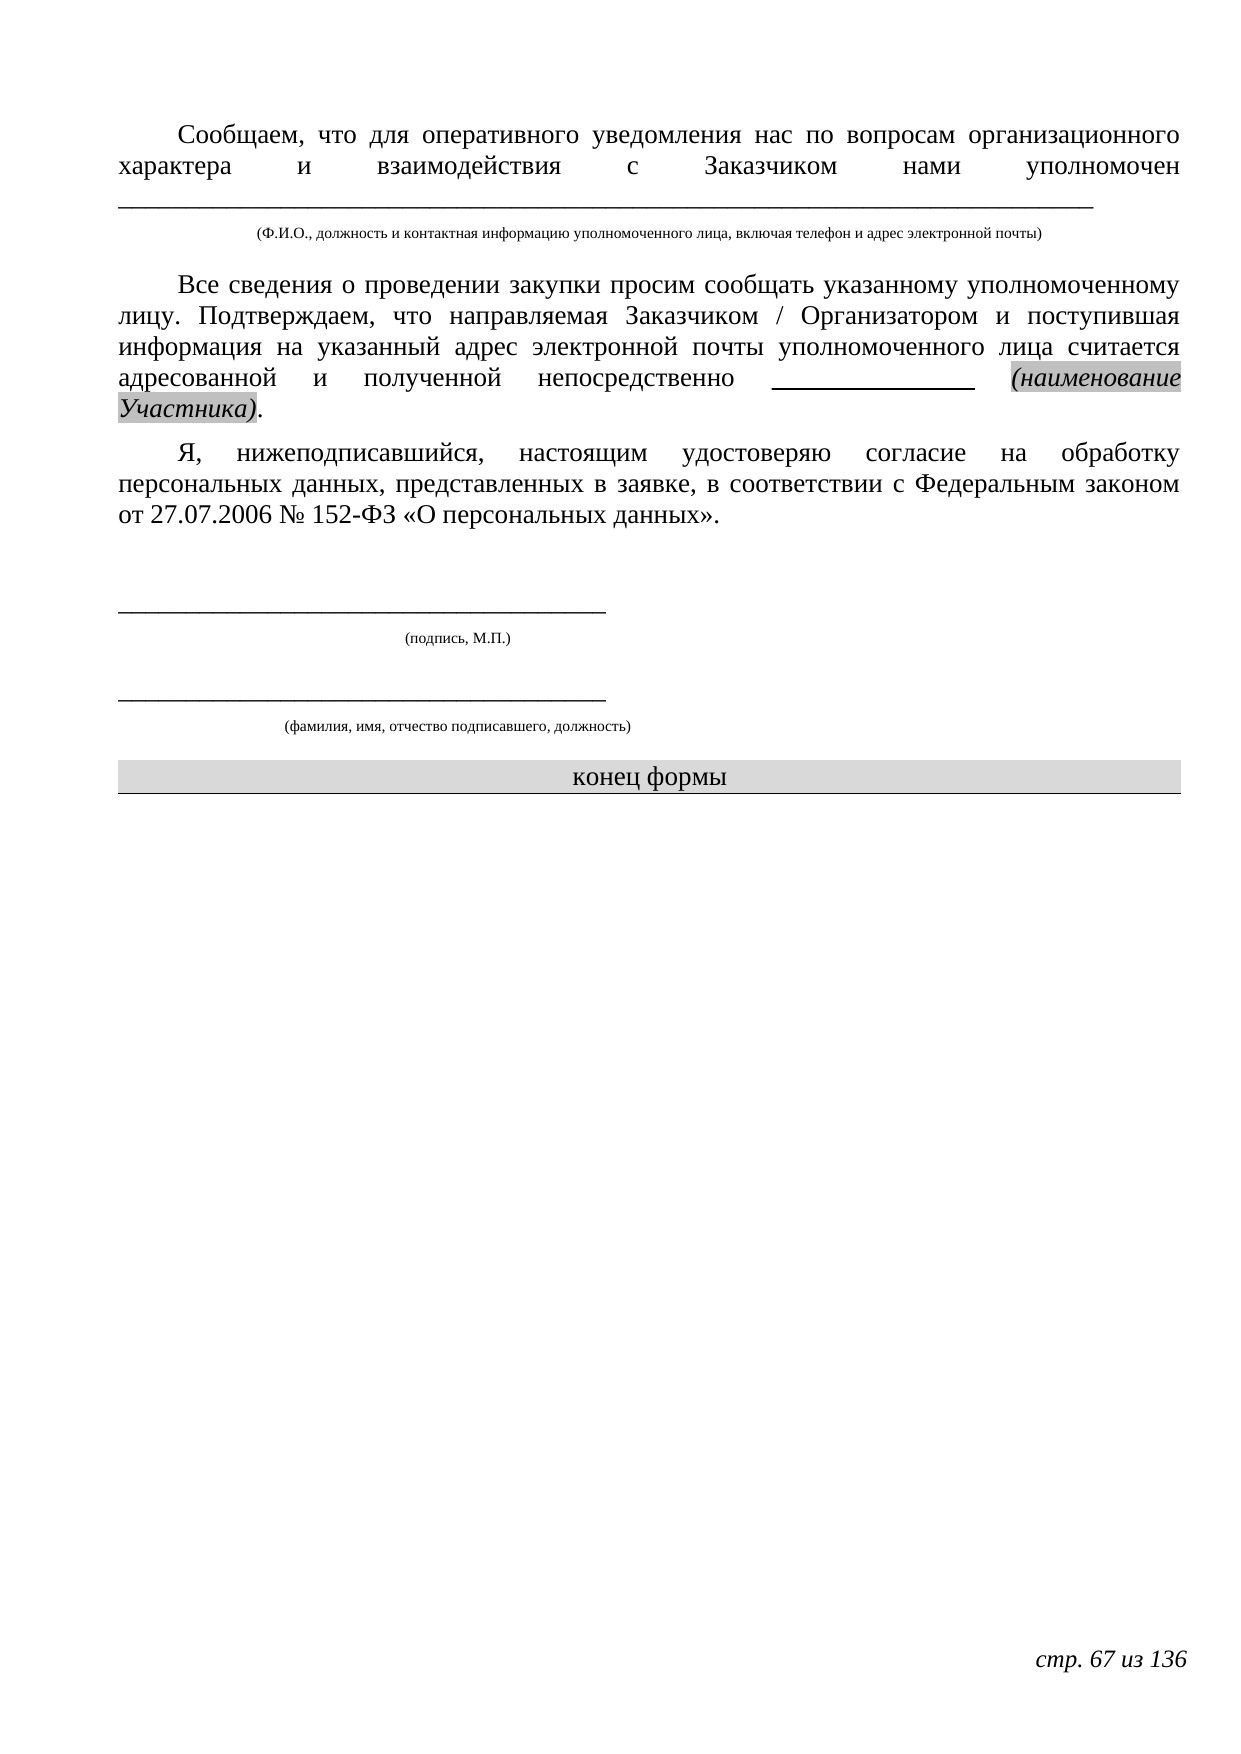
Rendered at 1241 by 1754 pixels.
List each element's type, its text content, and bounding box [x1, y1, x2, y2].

text ____________________________________ [118, 673, 1181, 704]
text ____________________________________ [118, 586, 1181, 617]
text Все сведения о проведении закупки просим сообщать указанному уполномоченному лицу. Подтверждаем, что направляемая Заказчиком / Организатором и поступившая информация на указанный адрес электронной почты уполномоченного лица считается адресованной и полученной непосредственно _______________ (наименование Участника). [118, 268, 1181, 423]
text (фамилия, имя, отчество подписавшего, должность) [118, 716, 797, 748]
text Сообщаем, что для оперативного уведомления нас по вопросам организационного характера и взаимодействия с Заказчиком нами уполномочен ________________________________________________________________________ [118, 118, 1181, 212]
text (подпись, М.П.) [118, 629, 797, 660]
text конец формы [118, 760, 1181, 793]
text Я, нижеподписавшийся, настоящим удостоверяю согласие на обработку персональных данных, представленных в заявке, в соответствии с Федеральным законом от 27.07.2006 № 152-ФЗ «О персональных данных». [118, 436, 1181, 529]
text (Ф.И.О., должность и контактная информацию уполномоченного лица, включая телефон и адрес электронной почты) [118, 224, 1181, 255]
